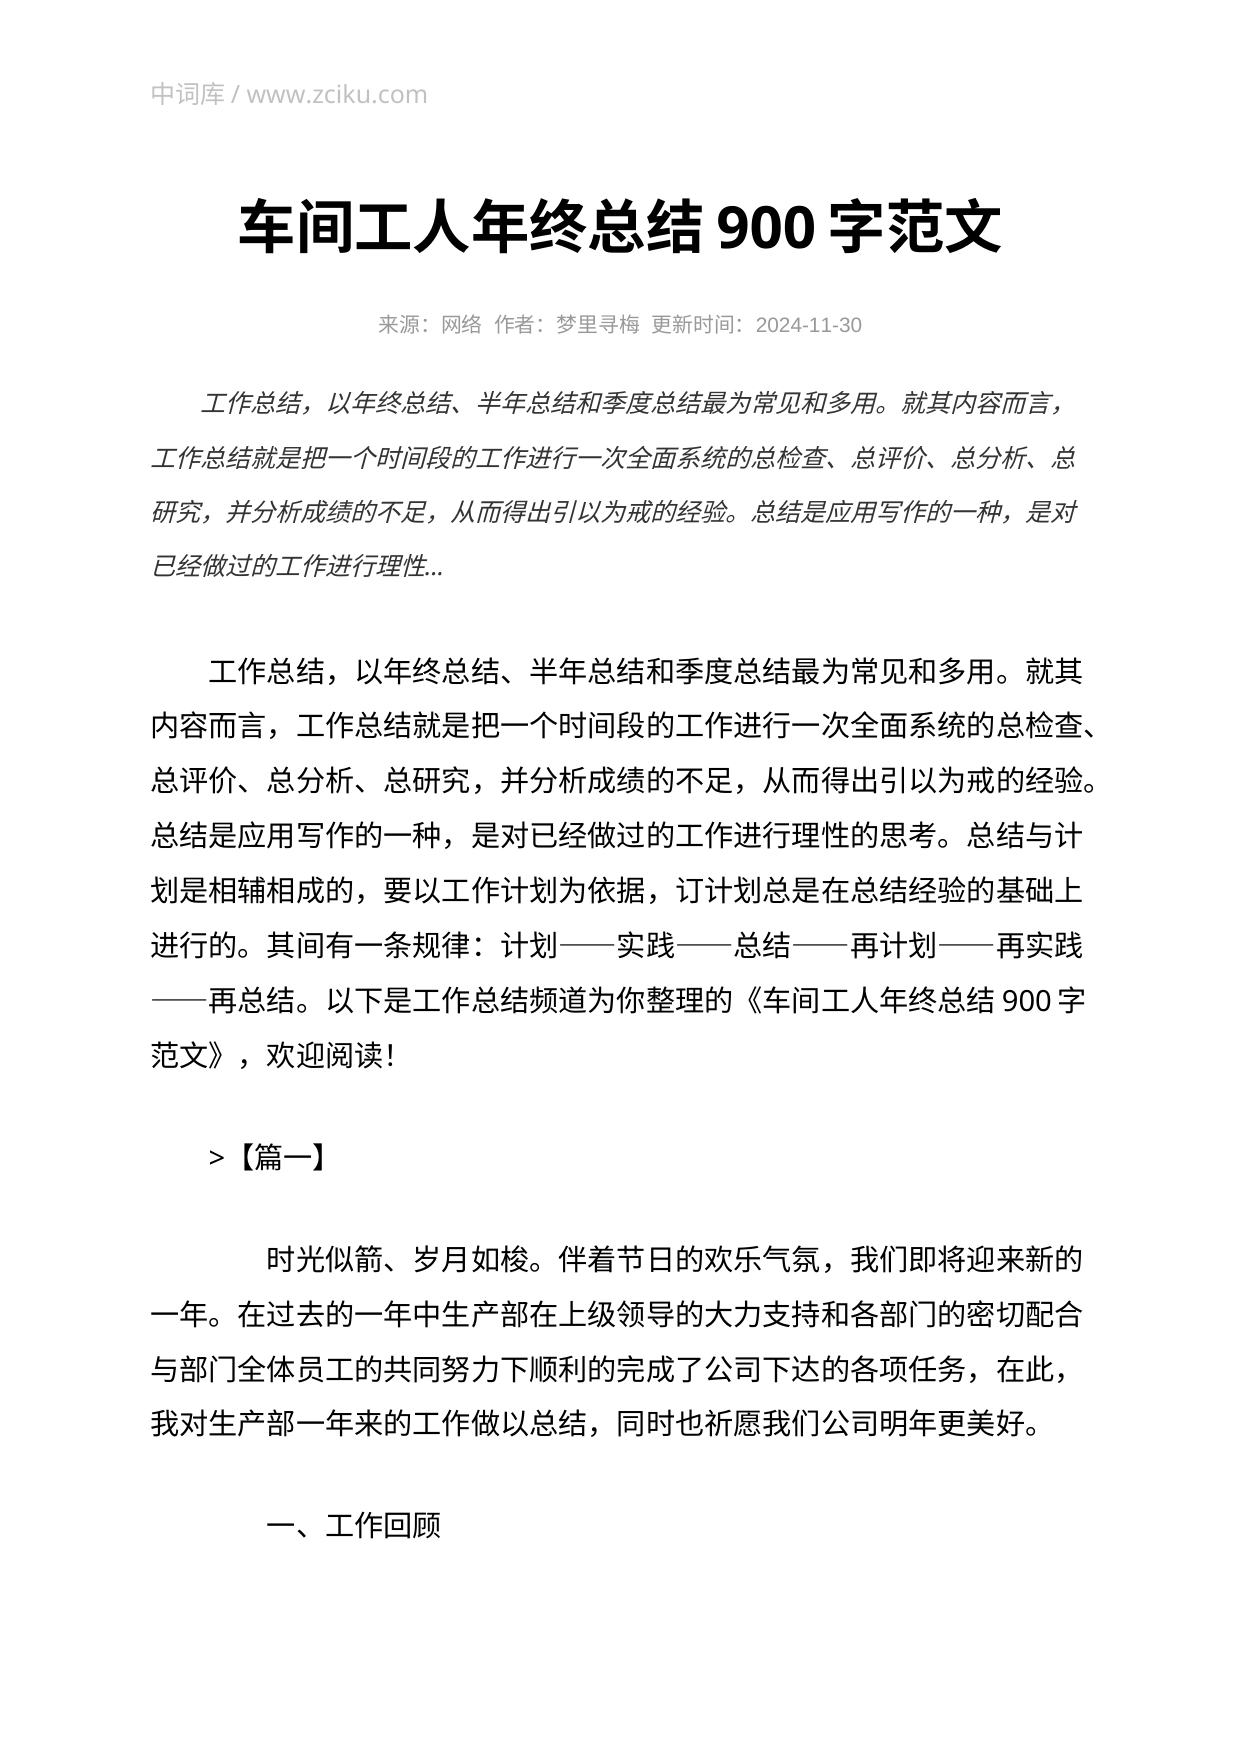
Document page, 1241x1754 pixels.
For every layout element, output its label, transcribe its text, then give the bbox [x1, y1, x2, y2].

text 工作总结，以年终总结、半年总结和季度总结最为常见和多用。就其内容而言，工作总结就是把一个时间段的工作进行一次全面系统的总检查、总评价、总分析、总研究，并分析成绩的不足，从而得出引以为戒的经验。总结是应用写作的一种，是对已经做过的工作进行理性的思考。总结与计划是相辅相成的，要以工作计划为依据，订计划总是在总结经验的基础上进行的。其间有一条规律：计划——实践——总结——再计划——再实践——再总结。以下是工作总结频道为你整理的《车间工人年终总结900字范文》，欢迎阅读！ [150, 648, 1090, 1075]
text 时光似箭、岁月如梭。伴着节日的欢乐气氛，我们即将迎来新的一年。在过去的一年中生产部在上级领导的大力支持和各部门的密切配合与部门全体员工的共同努力下顺利的完成了公司下达的各项任务，在此，我对生产部一年来的工作做以总结，同时也祈愿我们公司明年更美好。 [150, 1236, 1090, 1443]
text 工作总结，以年终总结、半年总结和季度总结最为常见和多用。就其内容而言，工作总结就是把一个时间段的工作进行一次全面系统的总检查、总评价、总分析、总研究，并分析成绩的不足，从而得出引以为戒的经验。总结是应用写作的一种，是对已经做过的工作进行理性... [150, 384, 1090, 583]
text >【篇一】 [150, 1134, 1090, 1177]
text 来源：网络 作者：梦里寻梅 更新时间：2024-11-30 [150, 313, 1090, 337]
text 一、工作回顾 [150, 1503, 1090, 1545]
subtitle 车间工人年终总结900字范文 [150, 181, 1090, 266]
